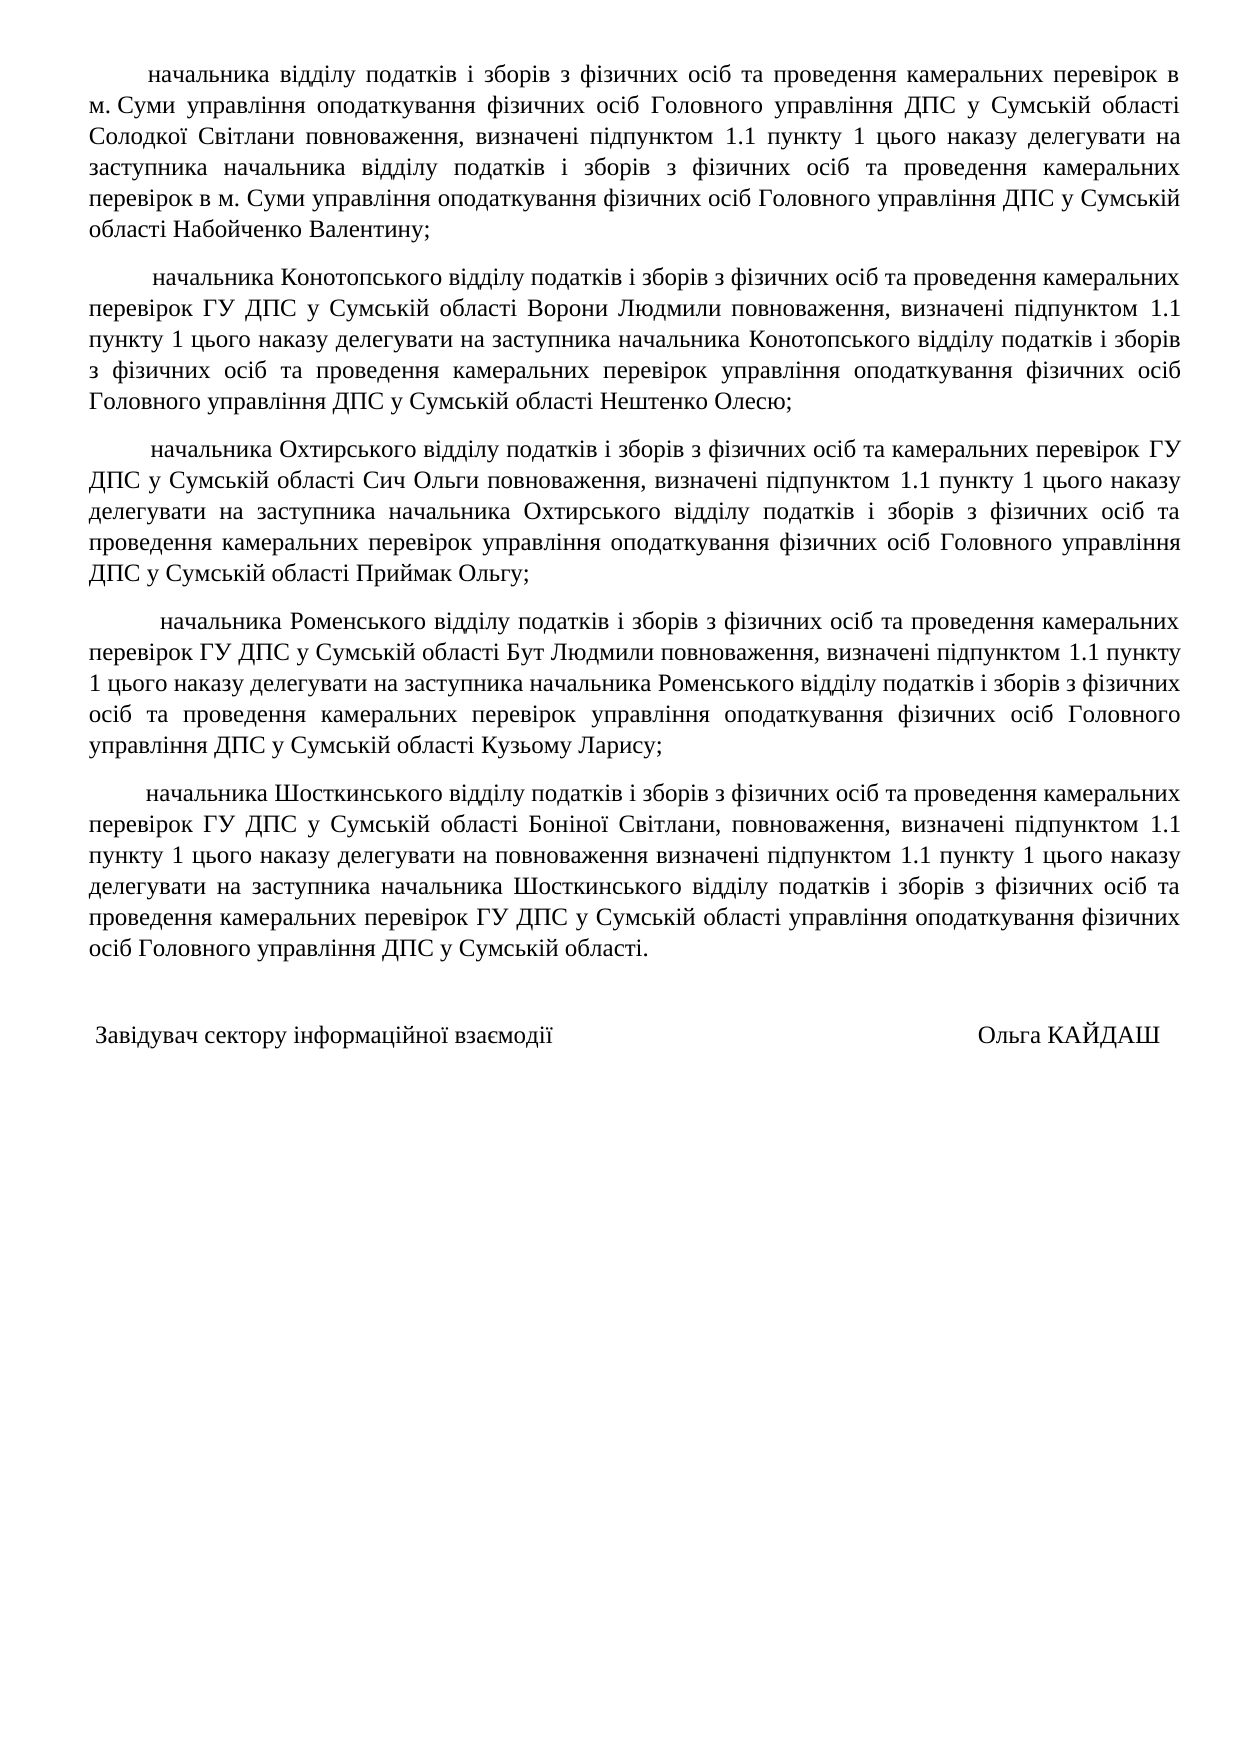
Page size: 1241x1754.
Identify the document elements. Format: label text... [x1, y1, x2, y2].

text начальника Шосткинського відділу податків і зборів з фізичних осіб та проведення камеральних перевірок ГУ ДПС у Сумській області Боніної Світлани, повноваження, визначені підпунктом 1.1 пункту 1 цього наказу делегувати на повноваження визначені підпунктом 1.1 пункту 1 цього наказу делегувати на заступника начальника Шосткинського відділу податків і зборів з фізичних осіб та проведення камеральних перевірок ГУ ДПС у Сумській області управління оподаткування фізичних осіб Головного управління ДПС у Сумській області. [89, 778, 1181, 962]
text начальника Роменського відділу податків і зборів з фізичних осіб та проведення камеральних перевірок ГУ ДПС у Сумській області Бут Людмили повноваження, визначені підпунктом 1.1 пункту 1 цього наказу делегувати на заступника начальника Роменського відділу податків і зборів з фізичних осіб та проведення камеральних перевірок управління оподаткування фізичних осіб Головного управління ДПС у Сумській області Кузьому Ларису; [89, 606, 1181, 759]
text Завідувач сектору інформаційної взаємодії Ольга КАЙДАШ [89, 1020, 1181, 1049]
text начальника Конотопського відділу податків і зборів з фізичних осіб та проведення камеральних перевірок ГУ ДПС у Сумській області Ворони Людмили повноваження, визначені підпунктом 1.1 пункту 1 цього наказу делегувати на заступника начальника Конотопського відділу податків і зборів з фізичних осіб та проведення камеральних перевірок управління оподаткування фізичних осіб Головного управління ДПС у Сумській області Нештенко Олесю; [89, 262, 1181, 415]
text начальника Охтирського відділу податків і зборів з фізичних осіб та камеральних перевірок ГУ ДПС у Сумській області Сич Ольги повноваження, визначені підпунктом 1.1 пункту 1 цього наказу делегувати на заступника начальника Охтирського відділу податків і зборів з фізичних осіб та проведення камеральних перевірок управління оподаткування фізичних осіб Головного управління ДПС у Сумській області Приймак Ольгу; [89, 434, 1181, 587]
text начальника відділу податків і зборів з фізичних осіб та проведення камеральних перевірок в м. Суми управління оподаткування фізичних осіб Головного управління ДПС у Сумській області Солодкої Світлани повноваження, визначені підпунктом 1.1 пункту 1 цього наказу делегувати на заступника начальника відділу податків і зборів з фізичних осіб та проведення камеральних перевірок в м. Суми управління оподаткування фізичних осіб Головного управління ДПС у Сумській області Набойченко Валентину; [89, 59, 1181, 243]
